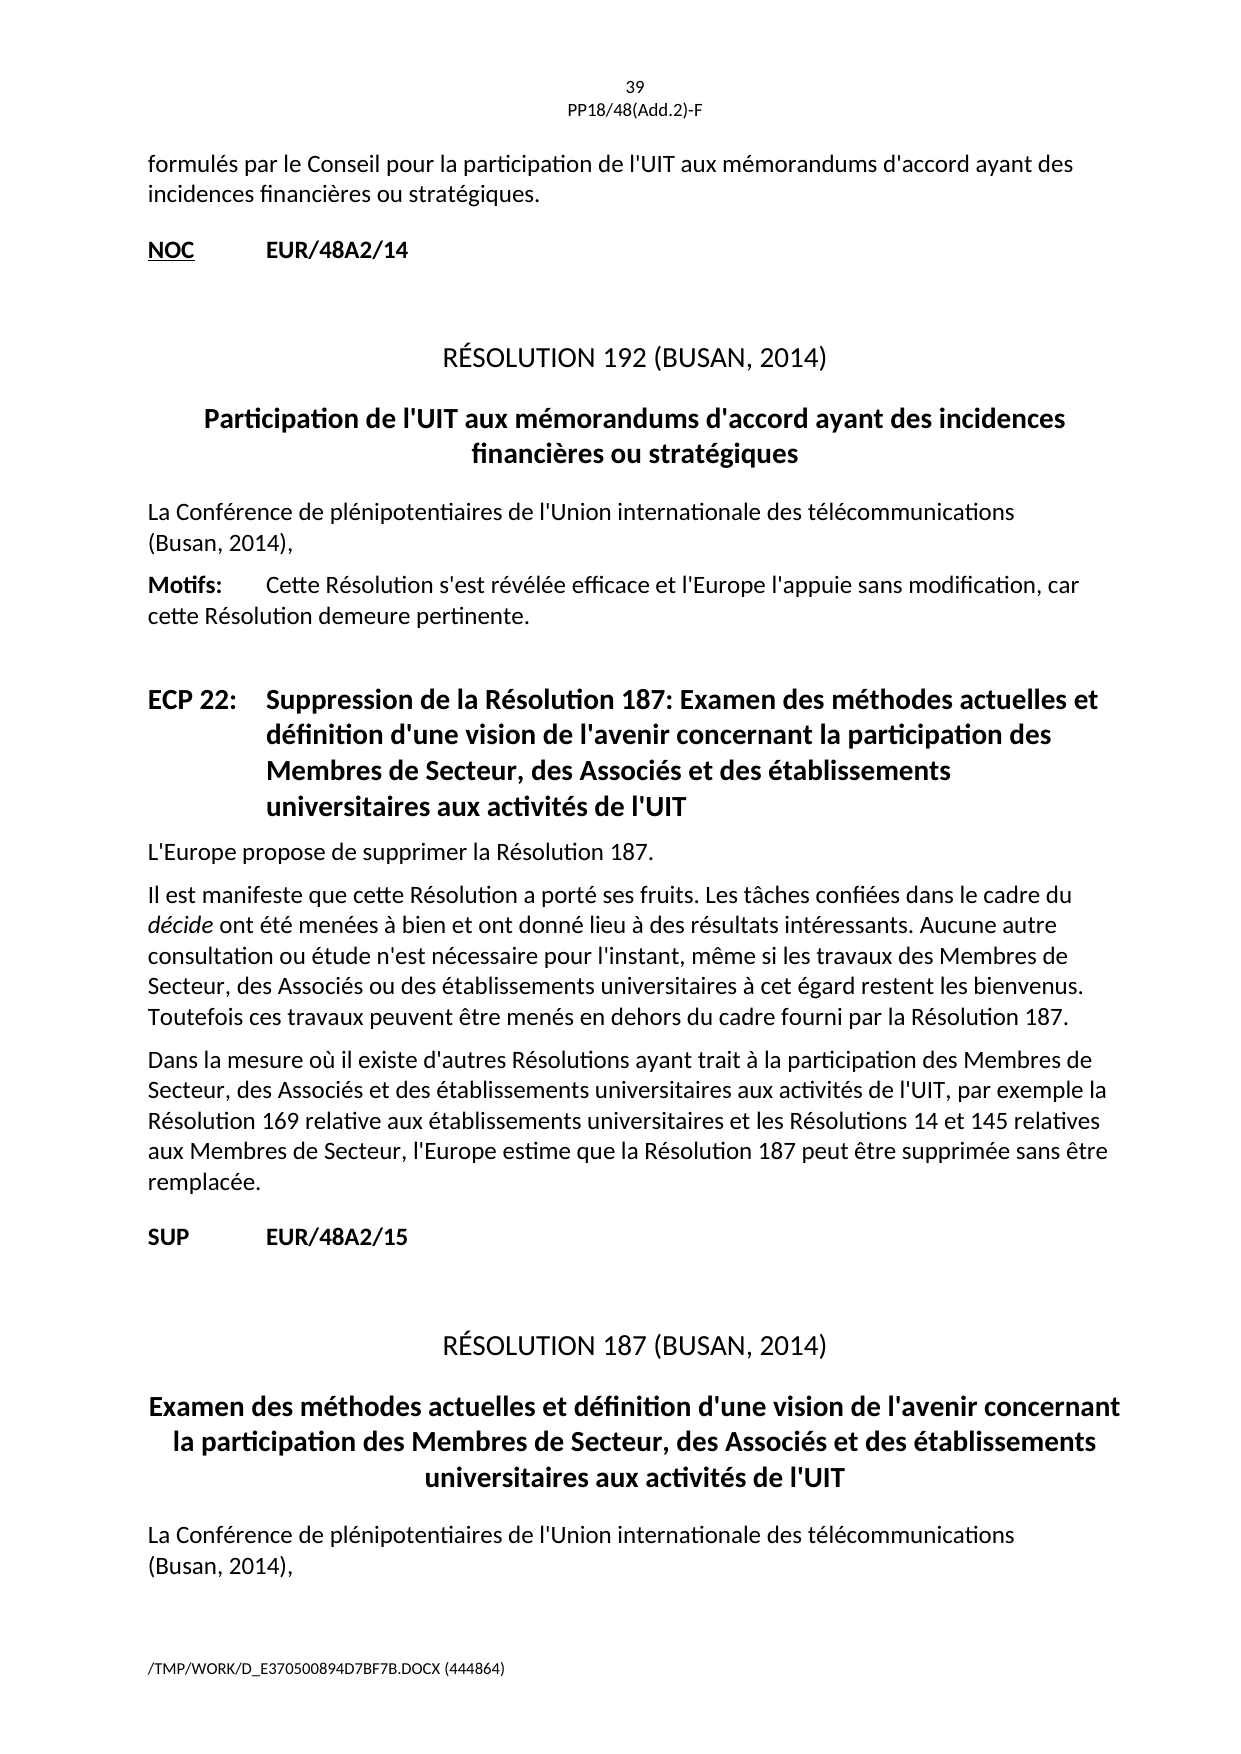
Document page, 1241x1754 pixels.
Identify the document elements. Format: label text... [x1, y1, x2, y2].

subtitle ECP 22: Suppression de la Résolution 187: Examen des méthodes actuelles et définition d'une vision de l'avenir concernant la participation des Membres de Secteur, des Associés et des établissements universitaires aux activités de l'UIT [148, 681, 1122, 823]
text Motifs: Cette Résolution s'est révélée efficace et l'Europe l'appuie sans modification, car cette Résolution demeure pertinente. [148, 570, 1122, 631]
title Examen des méthodes actuelles et définition d'une vision de l'avenir concernant la participation des Membres de Secteur, des Associés et des établissements universitaires aux activités de l'UIT [148, 1388, 1122, 1494]
title La Conférence de plénipotentiaires de l'Union internationale des télécommunications (Busan, 2014), [148, 1519, 1122, 1581]
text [148, 148, 1122, 209]
text RÉSOLUTION 192 (Busan, 2014) [148, 339, 1122, 375]
text RÉSOLUTION 187 (Busan, 2014) [148, 1327, 1122, 1363]
title Participation de l'UIT aux mémorandums d'accord ayant des incidences financières ou stratégiques [148, 400, 1122, 471]
text Dans la mesure où il existe d'autres Résolutions ayant trait à la participation des Membres de Secteur, des Associés et des établissements universitaires aux activités de l'UIT, par exemple la Résolution 169 relative aux établissements universitaires et les Résolutions 14 et 145 relatives aux Membres de Secteur, l'Europe estime que la Résolution 187 peut être supprimée sans être remplacée. [148, 1044, 1122, 1196]
text SUP EUR/48A2/15 [148, 1221, 1122, 1252]
text NOC EUR/48A2/14 [148, 234, 1122, 264]
title La Conférence de plénipotentiaires de l'Union internationale des télécommunications (Busan, 2014), [148, 496, 1122, 557]
text L'Europe propose de supprimer la Résolution 187. [148, 836, 1122, 866]
text Il est manifeste que cette Résolution a porté ses fruits. Les tâches confiées dans le cadre du décide ont été menées à bien et ont donné lieu à des résultats intéressants. Aucune autre consultation ou étude n'est nécessaire pour l'instant, même si les travaux des Membres de Secteur, des Associés ou des établissements universitaires à cet égard restent les bienvenus. Toutefois ces travaux peuvent être menés en dehors du cadre fourni par la Résolution 187. [148, 879, 1122, 1031]
